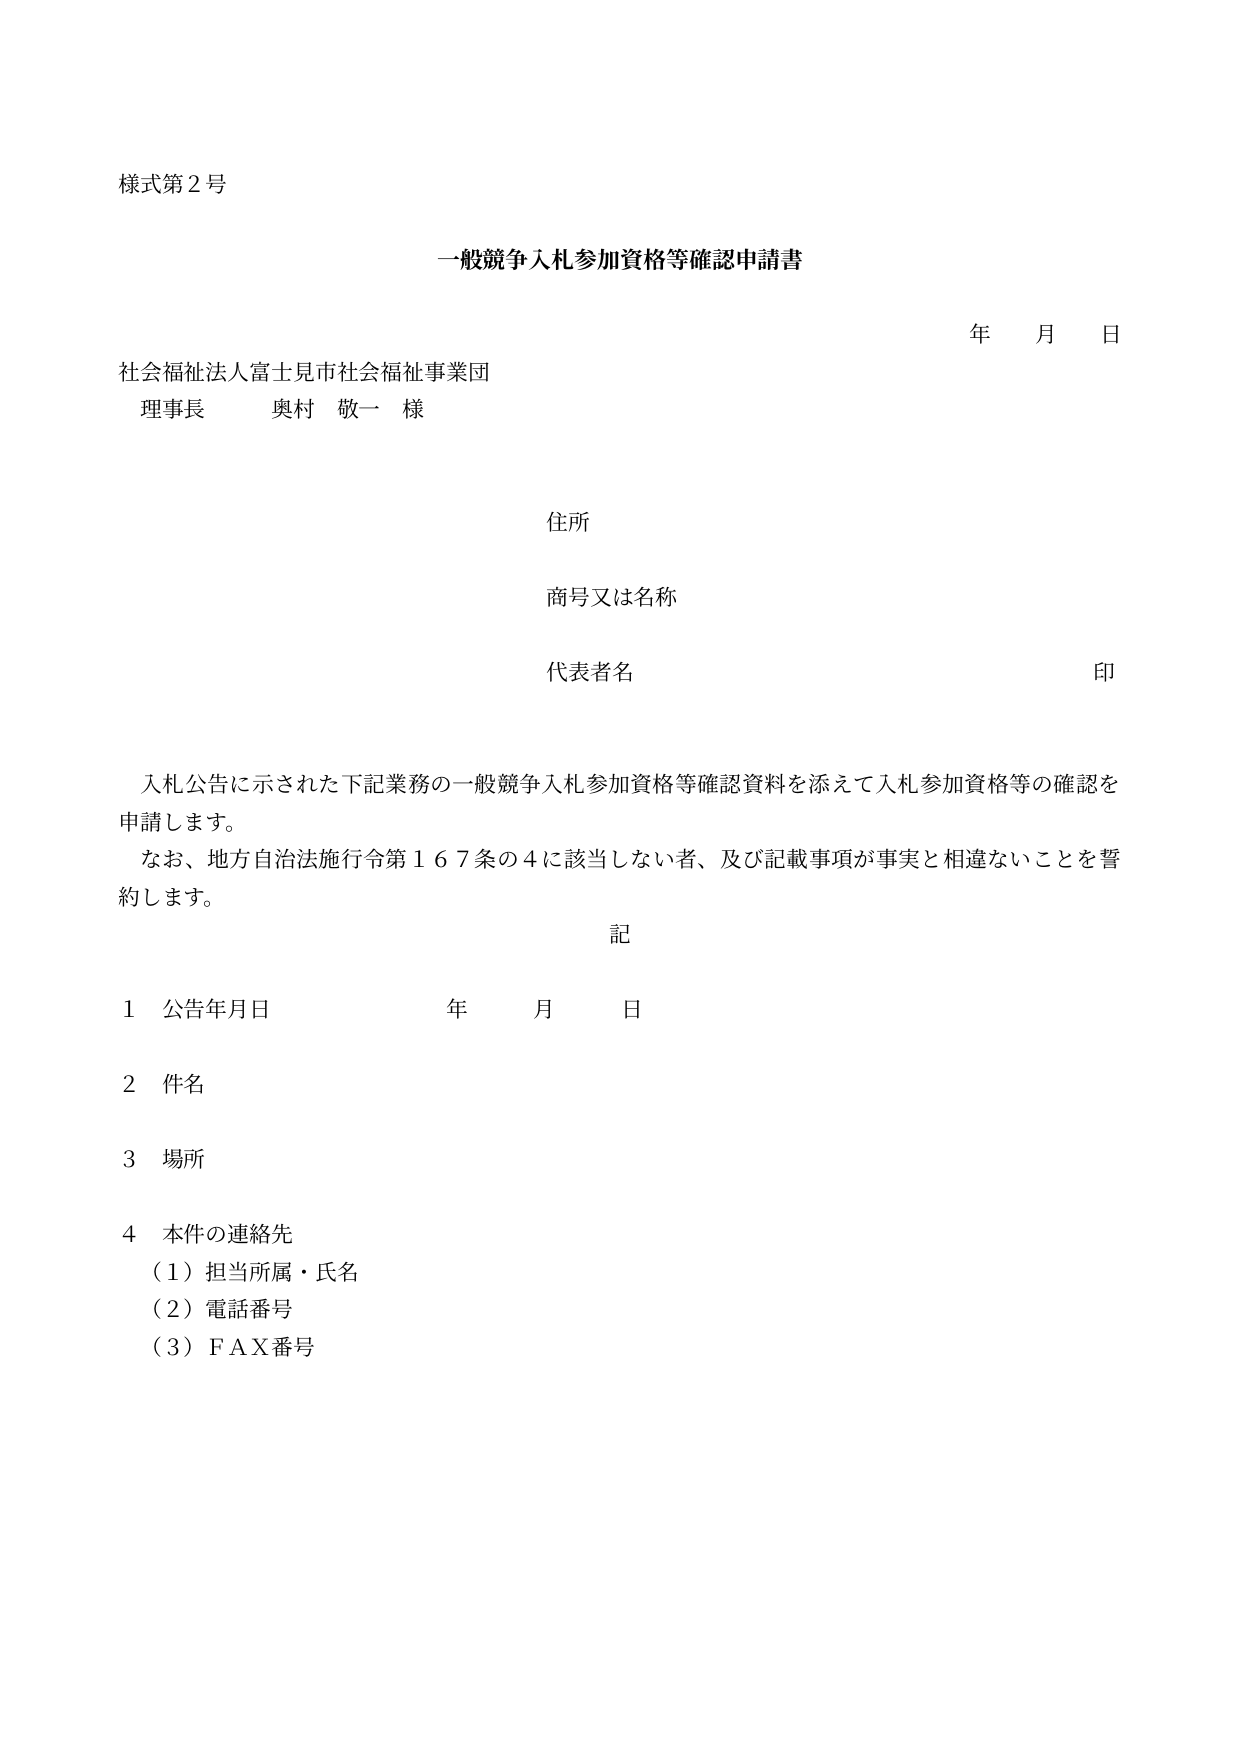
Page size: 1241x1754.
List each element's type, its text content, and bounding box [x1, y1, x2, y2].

text 入札公告に示された下記業務の一般競争入札参加資格等確認資料を添えて入札参加資格等の確認を申請します。 [118, 764, 1122, 839]
text 年 月 日 [118, 314, 1122, 352]
text ４ 本件の連絡先 [118, 1214, 1122, 1252]
text 代表者名 印 [546, 652, 1122, 689]
text 理事長 奥村 敬一 様 [118, 389, 1122, 427]
text （２）電話番号 [118, 1289, 1122, 1327]
text 社会福祉法人富士見市社会福祉事業団 [118, 352, 1122, 389]
subtitle 記 [118, 914, 1122, 952]
text 住所 [546, 502, 1122, 539]
text 一般競争入札参加資格等確認申請書 [118, 239, 1122, 277]
text なお、地方自治法施行令第１６７条の４に該当しない者、及び記載事項が事実と相違ないことを誓約します。 [118, 839, 1122, 914]
text ３ 場所 [118, 1139, 1122, 1177]
text ２ 件名 [118, 1064, 1122, 1102]
text 商号又は名称 [546, 577, 1122, 614]
text 様式第２号 [118, 164, 1122, 202]
text （１）担当所属・氏名 [118, 1252, 1122, 1289]
text （３）ＦＡＸ番号 [118, 1327, 1122, 1364]
text １ 公告年月日 年 月 日 [118, 989, 1122, 1027]
